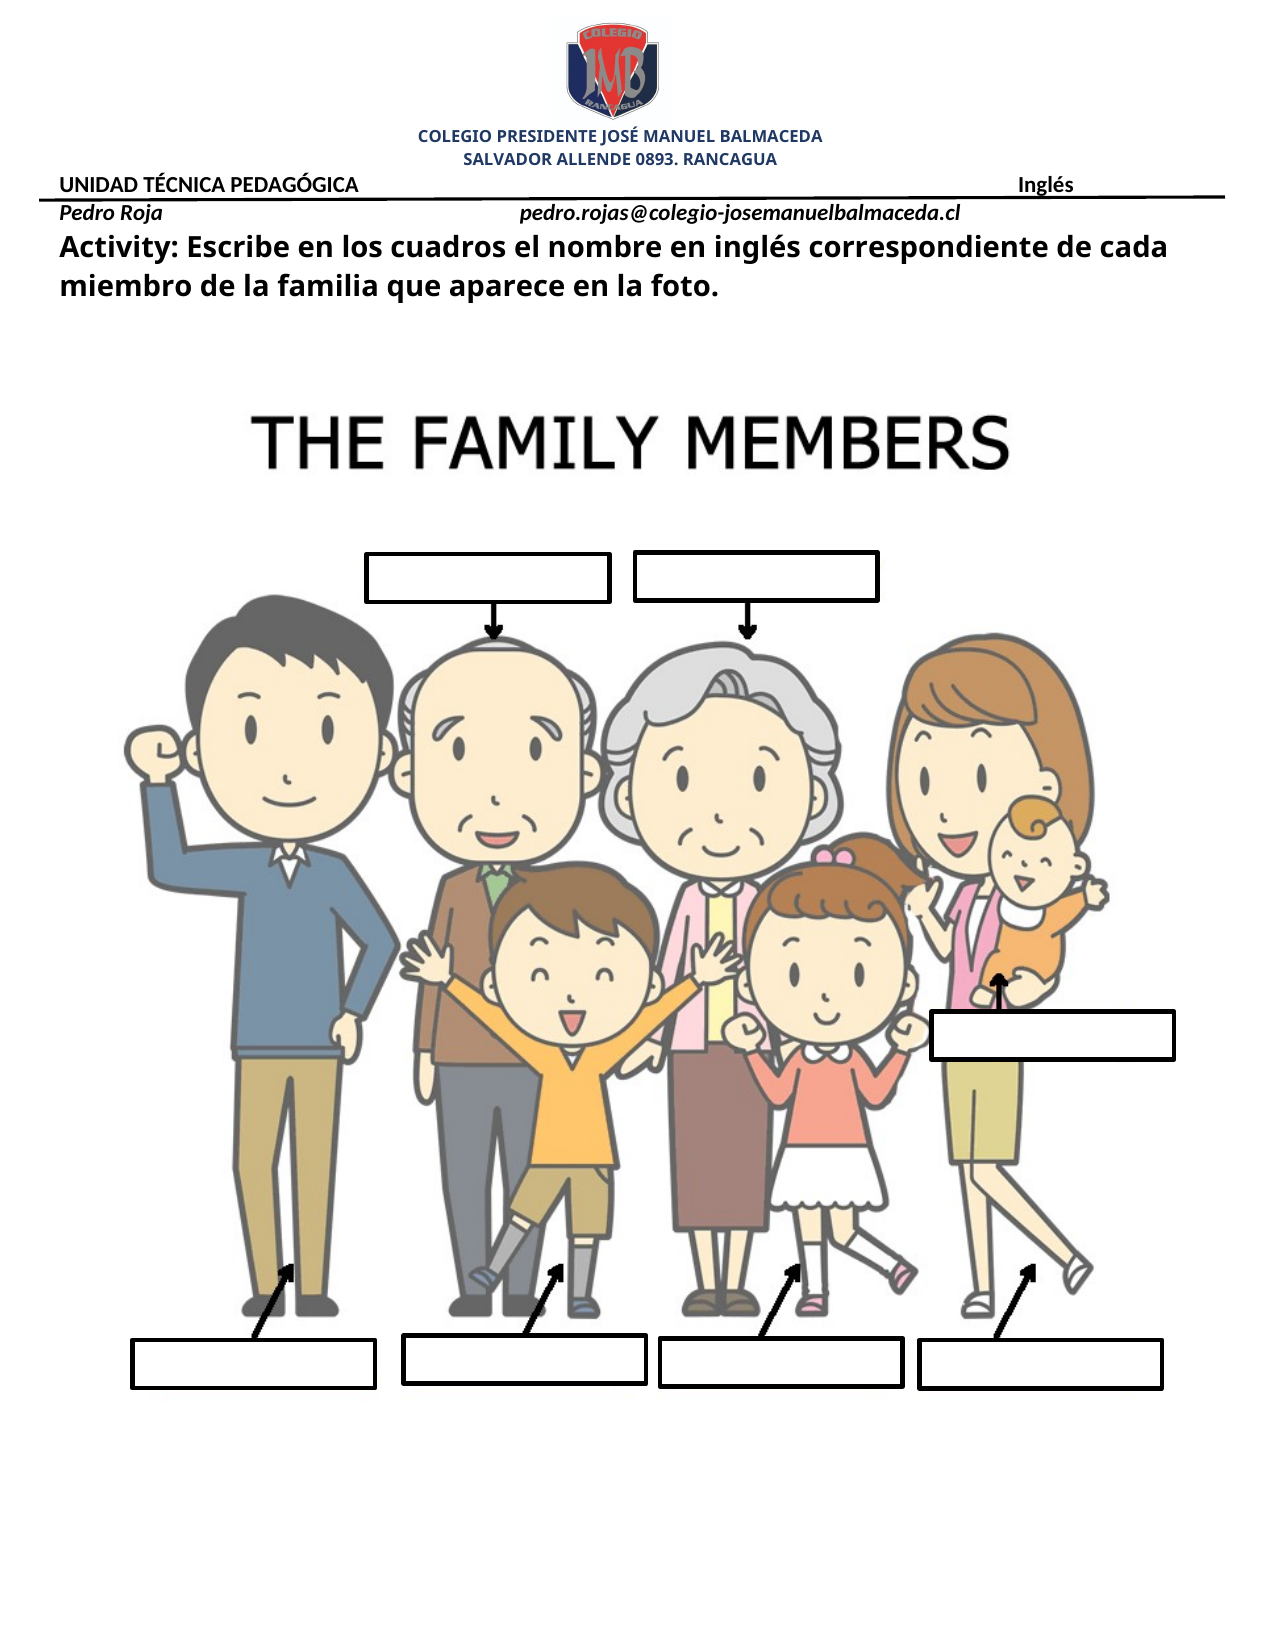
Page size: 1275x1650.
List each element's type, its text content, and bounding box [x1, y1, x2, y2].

picture [107, 391, 1157, 1451]
text Activity: Escribe en los cuadros el nombre en inglés correspondiente de cada miembro de la familia que aparece en la foto. [59, 226, 1205, 305]
picture [553, 14, 672, 128]
